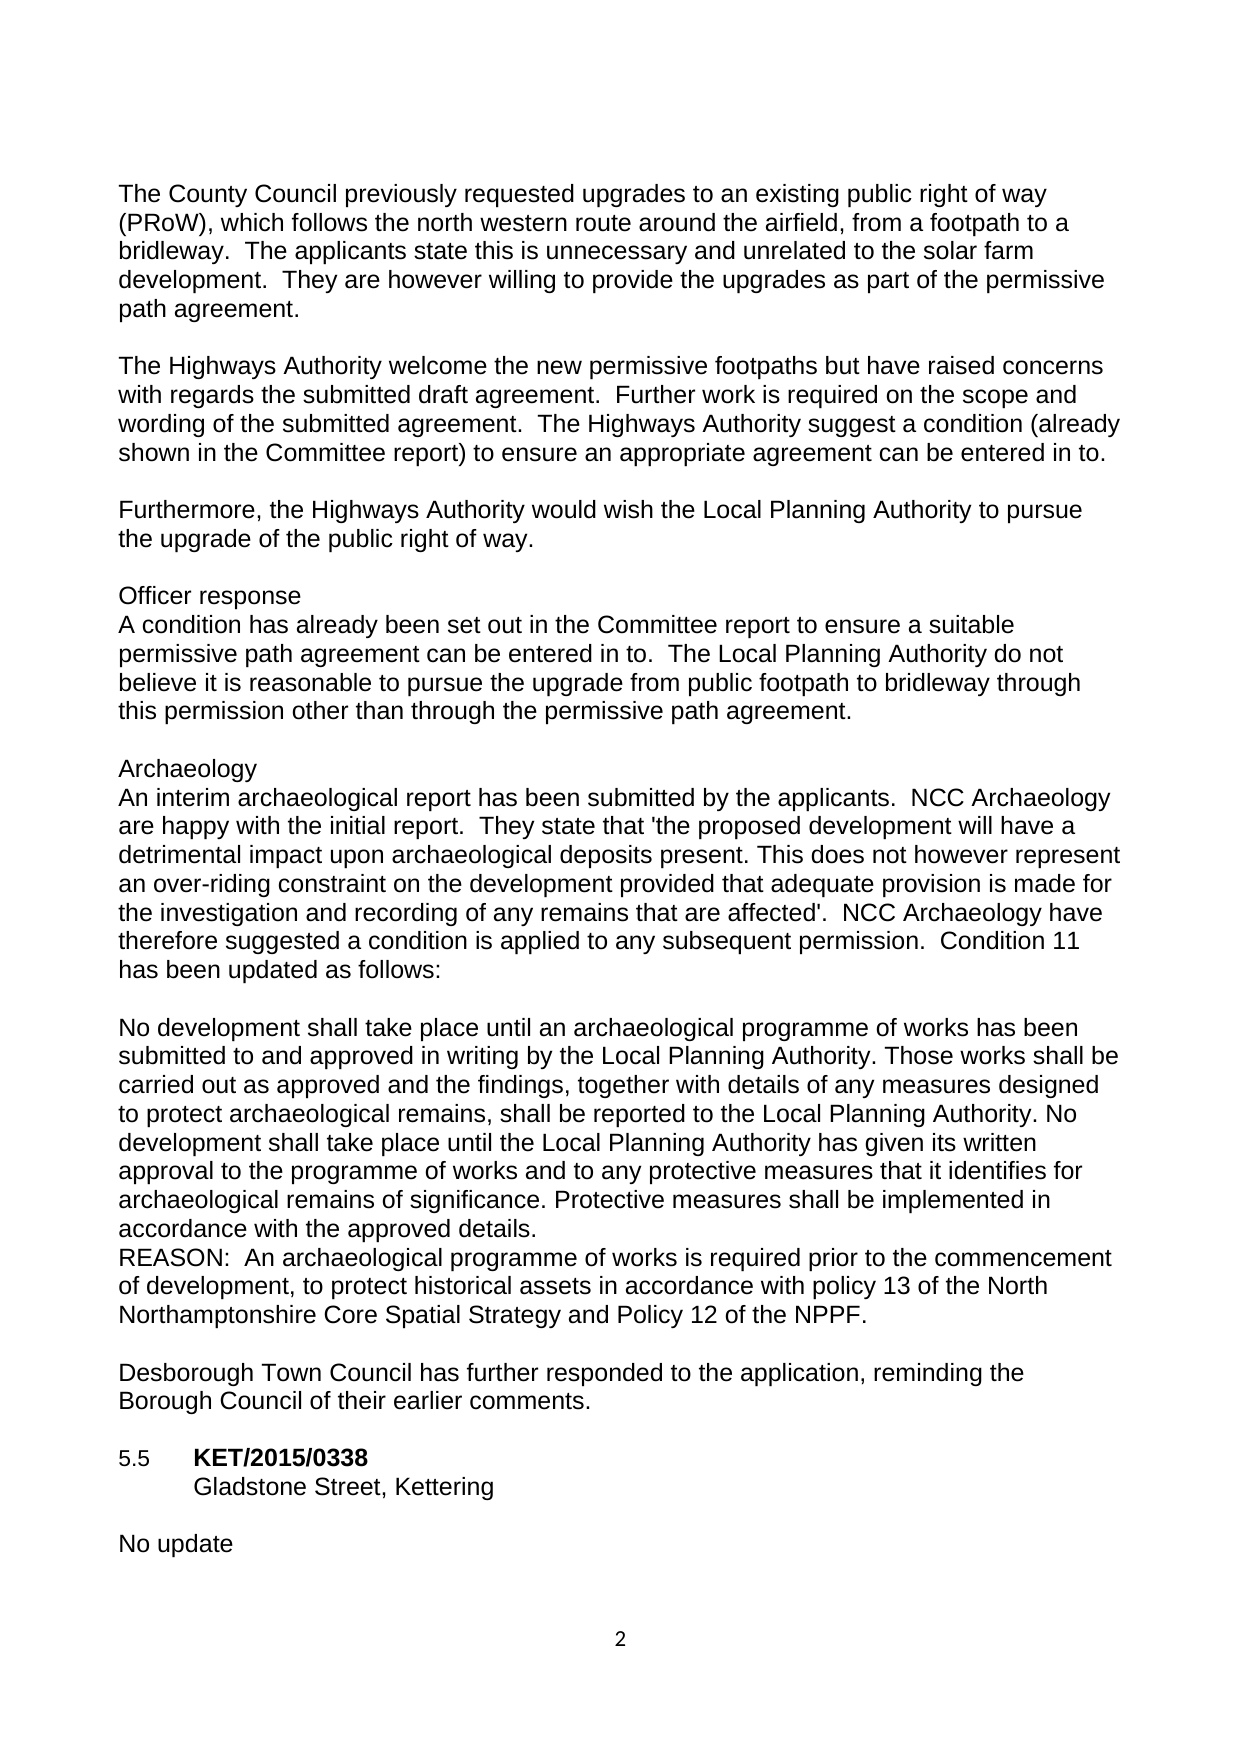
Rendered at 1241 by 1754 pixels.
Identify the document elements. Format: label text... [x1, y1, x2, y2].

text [118, 150, 1122, 1415]
text No update [118, 1529, 1122, 1558]
text Gladstone Street, Kettering [118, 1472, 1122, 1501]
text 5.5 KET/2015/0338 [118, 1443, 1122, 1472]
